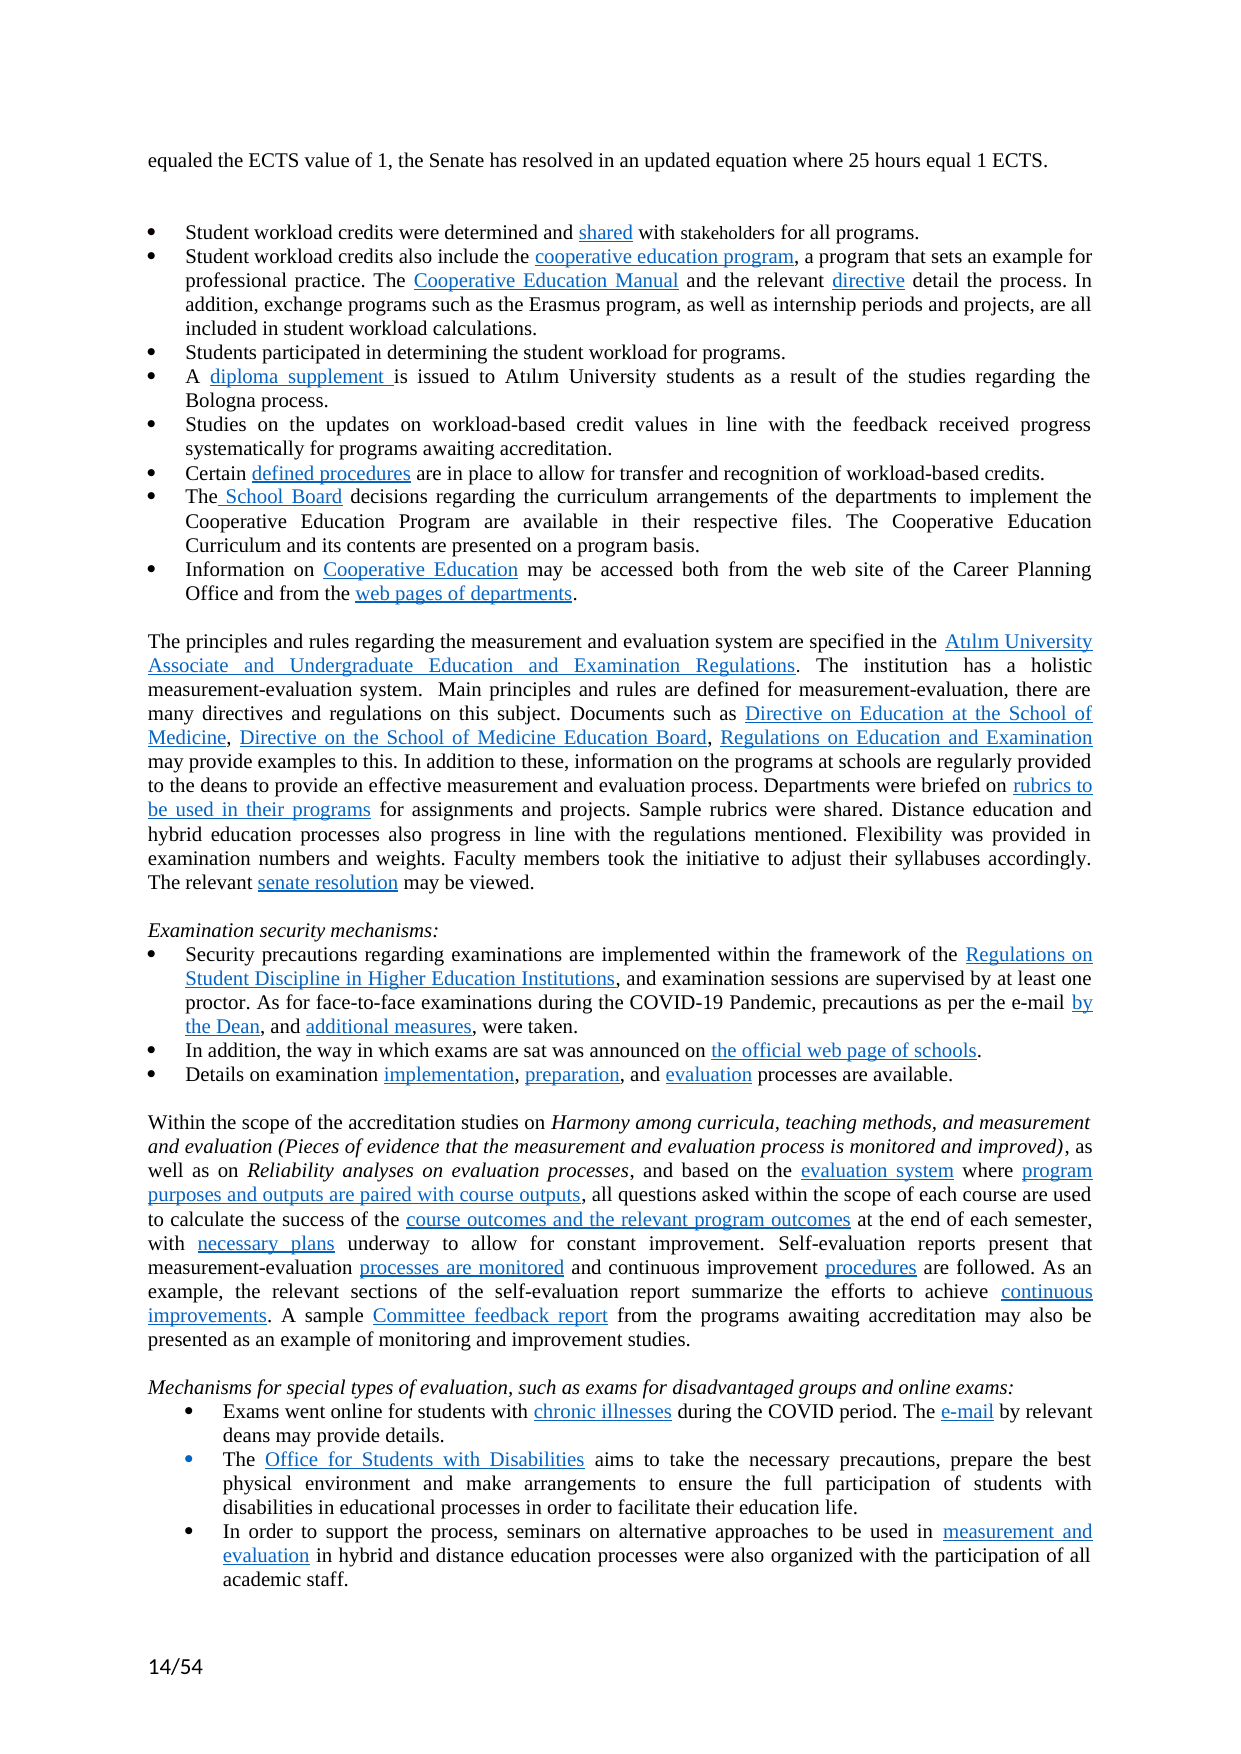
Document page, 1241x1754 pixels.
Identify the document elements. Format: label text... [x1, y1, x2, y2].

list Students participated in determining the student workload for programs. [148, 340, 1093, 364]
list Details on examination implementation, preparation, and evaluation processes are available. [148, 1062, 1093, 1086]
list The Office for Students with Disabilities aims to take the necessary precautions, prepare the best physical environment and make arrangements to ensure the full participation of students with disabilities in educational processes in order to facilitate their education life. [185, 1447, 1093, 1519]
list Certain defined procedures are in place to allow for transfer and recognition of workload-based credits. [148, 460, 1093, 484]
text Mechanisms for special types of evaluation, such as exams for disadvantaged groups and online exams: [148, 1375, 1093, 1399]
text Within the scope of the accreditation studies on Harmony among curricula, teaching methods, and measurement and evaluation (Pieces of evidence that the measurement and evaluation process is monitored and improved), as well as on Reliability analyses on evaluation processes, and based on the evaluation system where program purposes and outputs are paired with course outputs, all questions asked within the scope of each course are used to calculate the success of the course outcomes and the relevant program outcomes at the end of each semester, with necessary plans underway to allow for constant improvement. Self-evaluation reports present that measurement-evaluation processes are monitored and continuous improvement procedures are followed. As an example, the relevant sections of the self-evaluation report summarize the efforts to achieve continuous improvements. A sample Committee feedback report from the programs awaiting accreditation may also be presented as an example of monitoring and improvement studies. [148, 1110, 1093, 1351]
text The principles and rules regarding the measurement and evaluation system are specified in the Atılım University Associate and Undergraduate Education and Examination Regulations. The institution has a holistic measurement-evaluation system. Main principles and rules are defined for measurement-evaluation, there are many directives and regulations on this subject. Documents such as Directive on Education at the School of Medicine, Directive on the School of Medicine Education Board, Regulations on Education and Examination may provide examples to this. In addition to these, information on the programs at schools are regularly provided to the deans to provide an effective measurement and evaluation process. Departments were briefed on rubrics to be used in their programs for assignments and projects. Sample rubrics were shared. Distance education and hybrid education processes also progress in line with the regulations mentioned. Flexibility was provided in examination numbers and weights. Faculty members took the initiative to adjust their syllabuses accordingly. The relevant senate resolution may be viewed. [148, 629, 1093, 894]
list Security precautions regarding examinations are implemented within the framework of the Regulations on Student Discipline in Higher Education Institutions, and examination sessions are supervised by at least one proctor. As for face-to-face examinations during the COVID-19 Pandemic, precautions as per the e-mail by the Dean, and additional measures, were taken. [148, 942, 1093, 1038]
list In addition, the way in which exams are sat was announced on the official web page of schools. [148, 1038, 1093, 1062]
list A diploma supplement is issued to Atılım University students as a result of the studies regarding the Bologna process. [148, 364, 1093, 412]
list Student workload credits were determined and shared with stakeholders for all programs. [148, 220, 1093, 244]
list The School Board decisions regarding the curriculum arrangements of the departments to implement the Cooperative Education Program are available in their respective files. The Cooperative Education Curriculum and its contents are presented on a program basis. [148, 484, 1093, 557]
list Student workload credits also include the cooperative education program, a program that sets an example for professional practice. The Cooperative Education Manual and the relevant directive detail the process. In addition, exchange programs such as the Erasmus program, as well as internship periods and projects, are all included in student workload calculations. [148, 244, 1093, 340]
list In order to support the process, seminars on alternative approaches to be used in measurement and evaluation in hybrid and distance education processes were also organized with the participation of all academic staff. [185, 1519, 1093, 1591]
list Information on Cooperative Education may be accessed both from the web site of the Career Planning Office and from the web pages of departments. [148, 557, 1093, 605]
list Exams went online for students with chronic illnesses during the COVID period. The e-mail by relevant deans may provide details. [185, 1399, 1093, 1447]
text Examination security mechanisms: [148, 918, 1093, 942]
list Studies on the updates on workload-based credit values in line with the feedback received progress systematically for programs awaiting accreditation. [148, 412, 1093, 460]
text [148, 148, 1093, 172]
